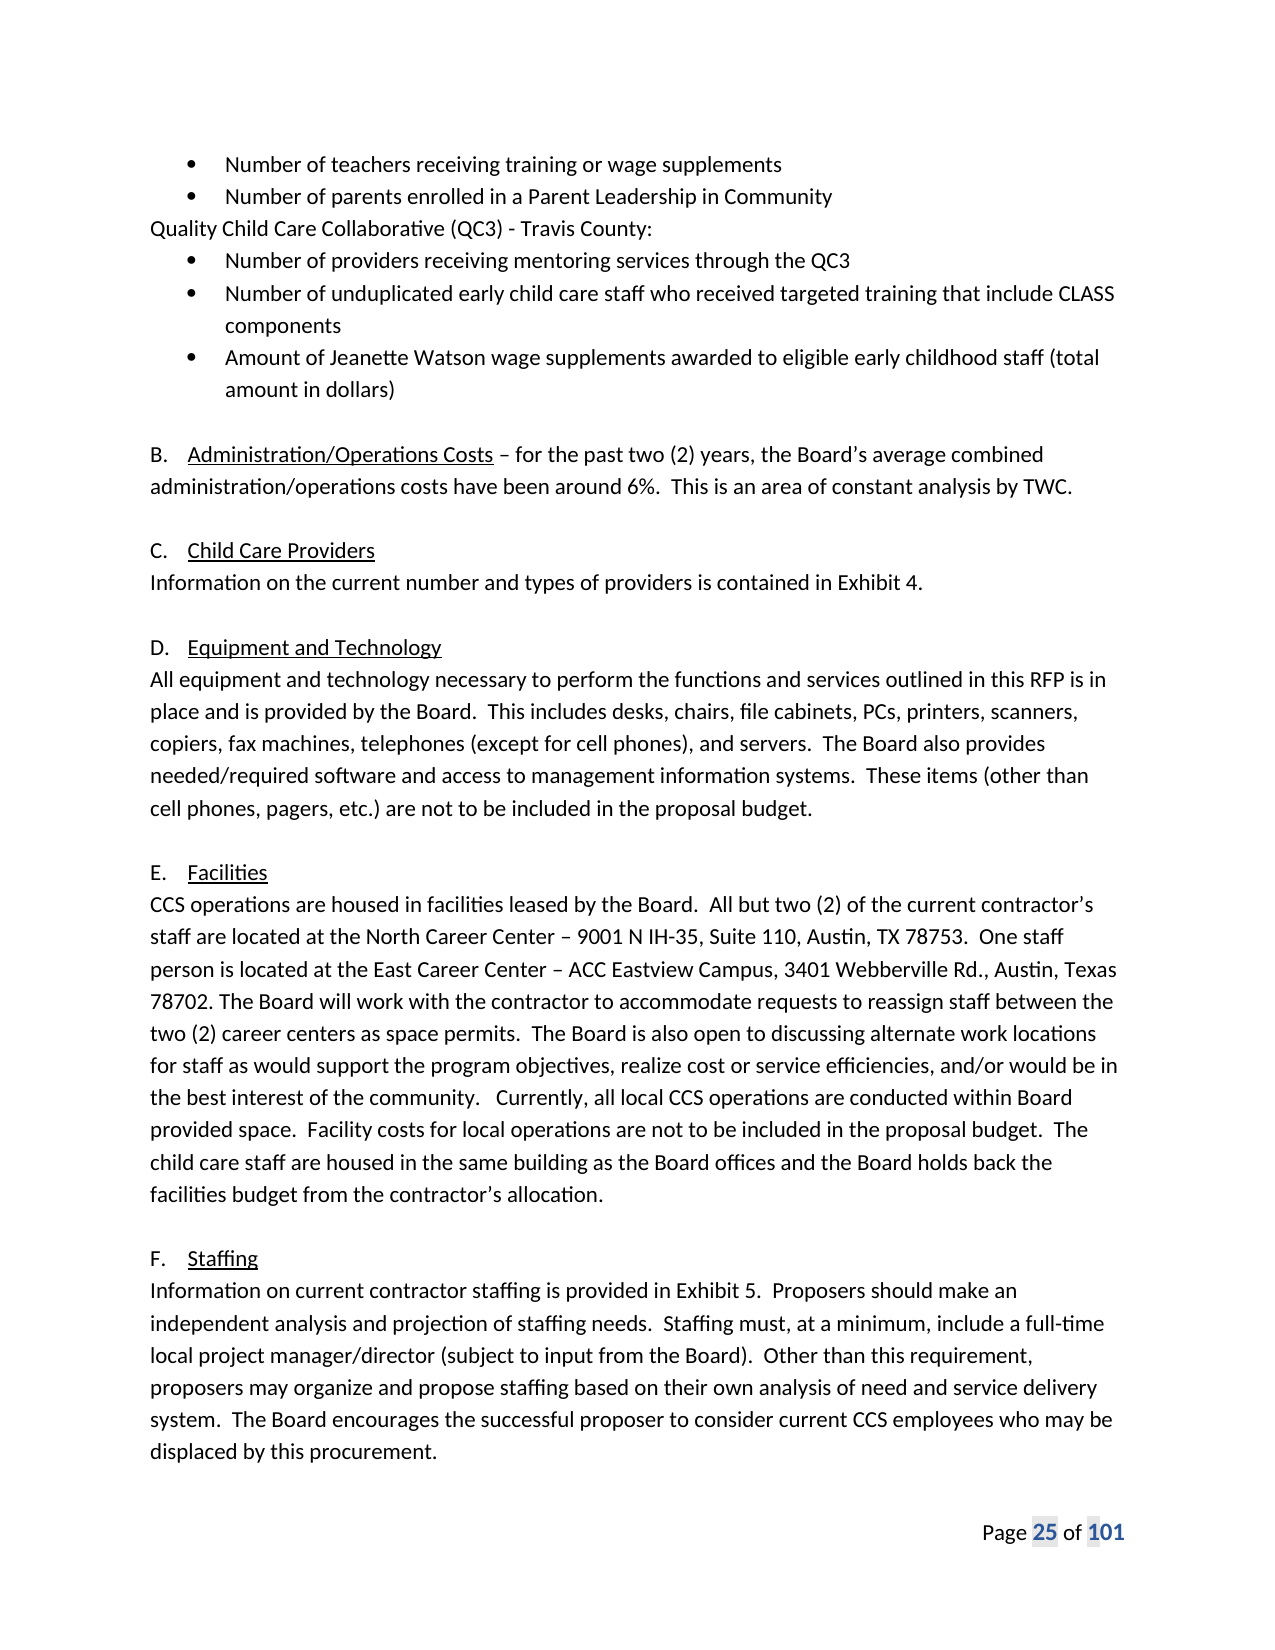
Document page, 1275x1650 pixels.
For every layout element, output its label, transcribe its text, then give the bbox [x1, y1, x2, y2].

text Information on the current number and types of providers is contained in Exhibit 4. [150, 568, 1125, 596]
list Number of parents enrolled in a Parent Leadership in Community [187, 182, 1125, 210]
list Amount of Jeanette Watson wage supplements awarded to eligible early childhood staff (total amount in dollars) [187, 343, 1125, 403]
list Number of unduplicated early child care staff who received targeted training that include CLASS components [187, 279, 1125, 339]
text All equipment and technology necessary to perform the functions and services outlined in this RFP is in place and is provided by the Board. This includes desks, chairs, file cabinets, PCs, printers, scanners, copiers, fax machines, telephones (except for cell phones), and servers. The Board also provides needed/required software and access to management information systems. These items (other than cell phones, pagers, etc.) are not to be included in the proposal budget. [150, 665, 1125, 822]
text Information on current contractor staffing is provided in Exhibit 5. Proposers should make an independent analysis and projection of staffing needs. Staffing must, at a minimum, include a full-time local project manager/director (subject to input from the Board). Other than this requirement, proposers may organize and propose staffing based on their own analysis of need and service delivery system. The Board encourages the successful proposer to consider current CCS employees who may be displaced by this procurement. [150, 1277, 1125, 1466]
list Administration/Operations Costs – for the past two (2) years, the Board’s average combined [150, 440, 1125, 468]
list administration/operations costs have been around 6%. This is an area of constant analysis by TWC. [150, 472, 1125, 500]
list Staffing [150, 1244, 1125, 1272]
list Number of providers receiving mentoring services through the QC3 [187, 247, 1125, 274]
text CCS operations are housed in facilities leased by the Board. All but two (2) of the current contractor’s staff are located at the North Career Center – 9001 N IH-35, Suite 110, Austin, TX 78753. One staff person is located at the East Career Center – ACC Eastview Campus, 3401 Webberville Rd., Austin, Texas 78702. The Board will work with the contractor to accommodate requests to reassign staff between the two (2) career centers as space permits. The Board is also open to discussing alternate work locations for staff as would support the program objectives, realize cost or service efficiencies, and/or would be in the best interest of the community. Currently, all local CCS operations are conducted within Board provided space. Facility costs for local operations are not to be included in the proposal budget. The child care staff are housed in the same building as the Board offices and the Board holds back the facilities budget from the contractor’s allocation. [150, 890, 1125, 1208]
list Equipment and Technology [150, 633, 1125, 661]
text Quality Child Care Collaborative (QC3) - Travis County: [150, 214, 1125, 242]
list Child Care Providers [150, 536, 1125, 564]
list Number of teachers receiving training or wage supplements [187, 150, 1125, 178]
list Facilities [150, 858, 1125, 886]
